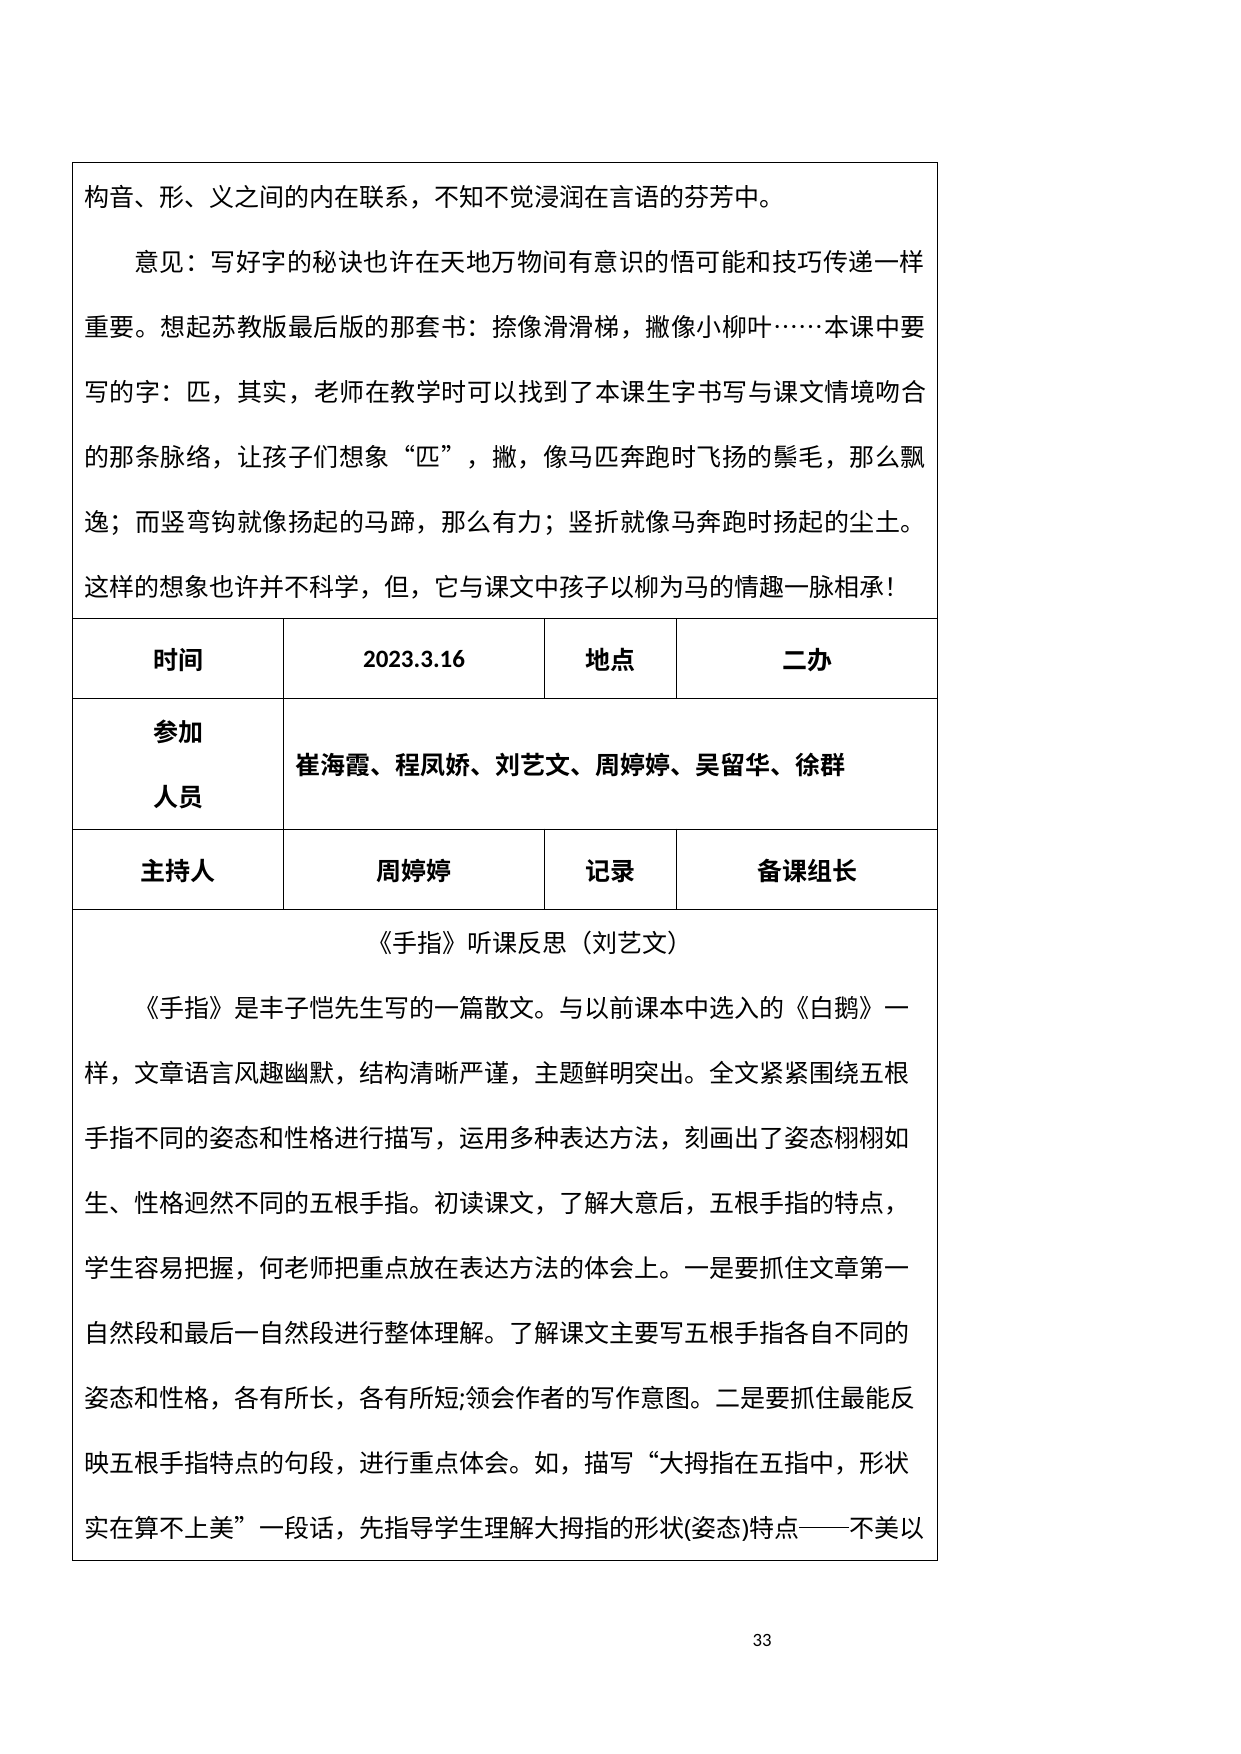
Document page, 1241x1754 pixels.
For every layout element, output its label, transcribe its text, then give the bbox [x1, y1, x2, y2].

table_cell 备课组长 [677, 830, 937, 908]
table_cell 二办 [677, 619, 937, 697]
table_cell 周婷婷 [284, 830, 544, 908]
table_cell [73, 163, 937, 618]
table_cell 参加 人员 [73, 699, 283, 828]
table_cell 记录 [545, 830, 676, 908]
table_cell 地点 [545, 619, 676, 697]
table_cell 崔海霞、程凤娇、刘艺文、周婷婷、吴留华、徐群 [284, 699, 937, 828]
table_cell 主持人 [73, 830, 283, 908]
table_cell 时间 [73, 619, 283, 697]
table_cell 2023.3.16 [284, 619, 544, 697]
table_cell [73, 910, 937, 1559]
